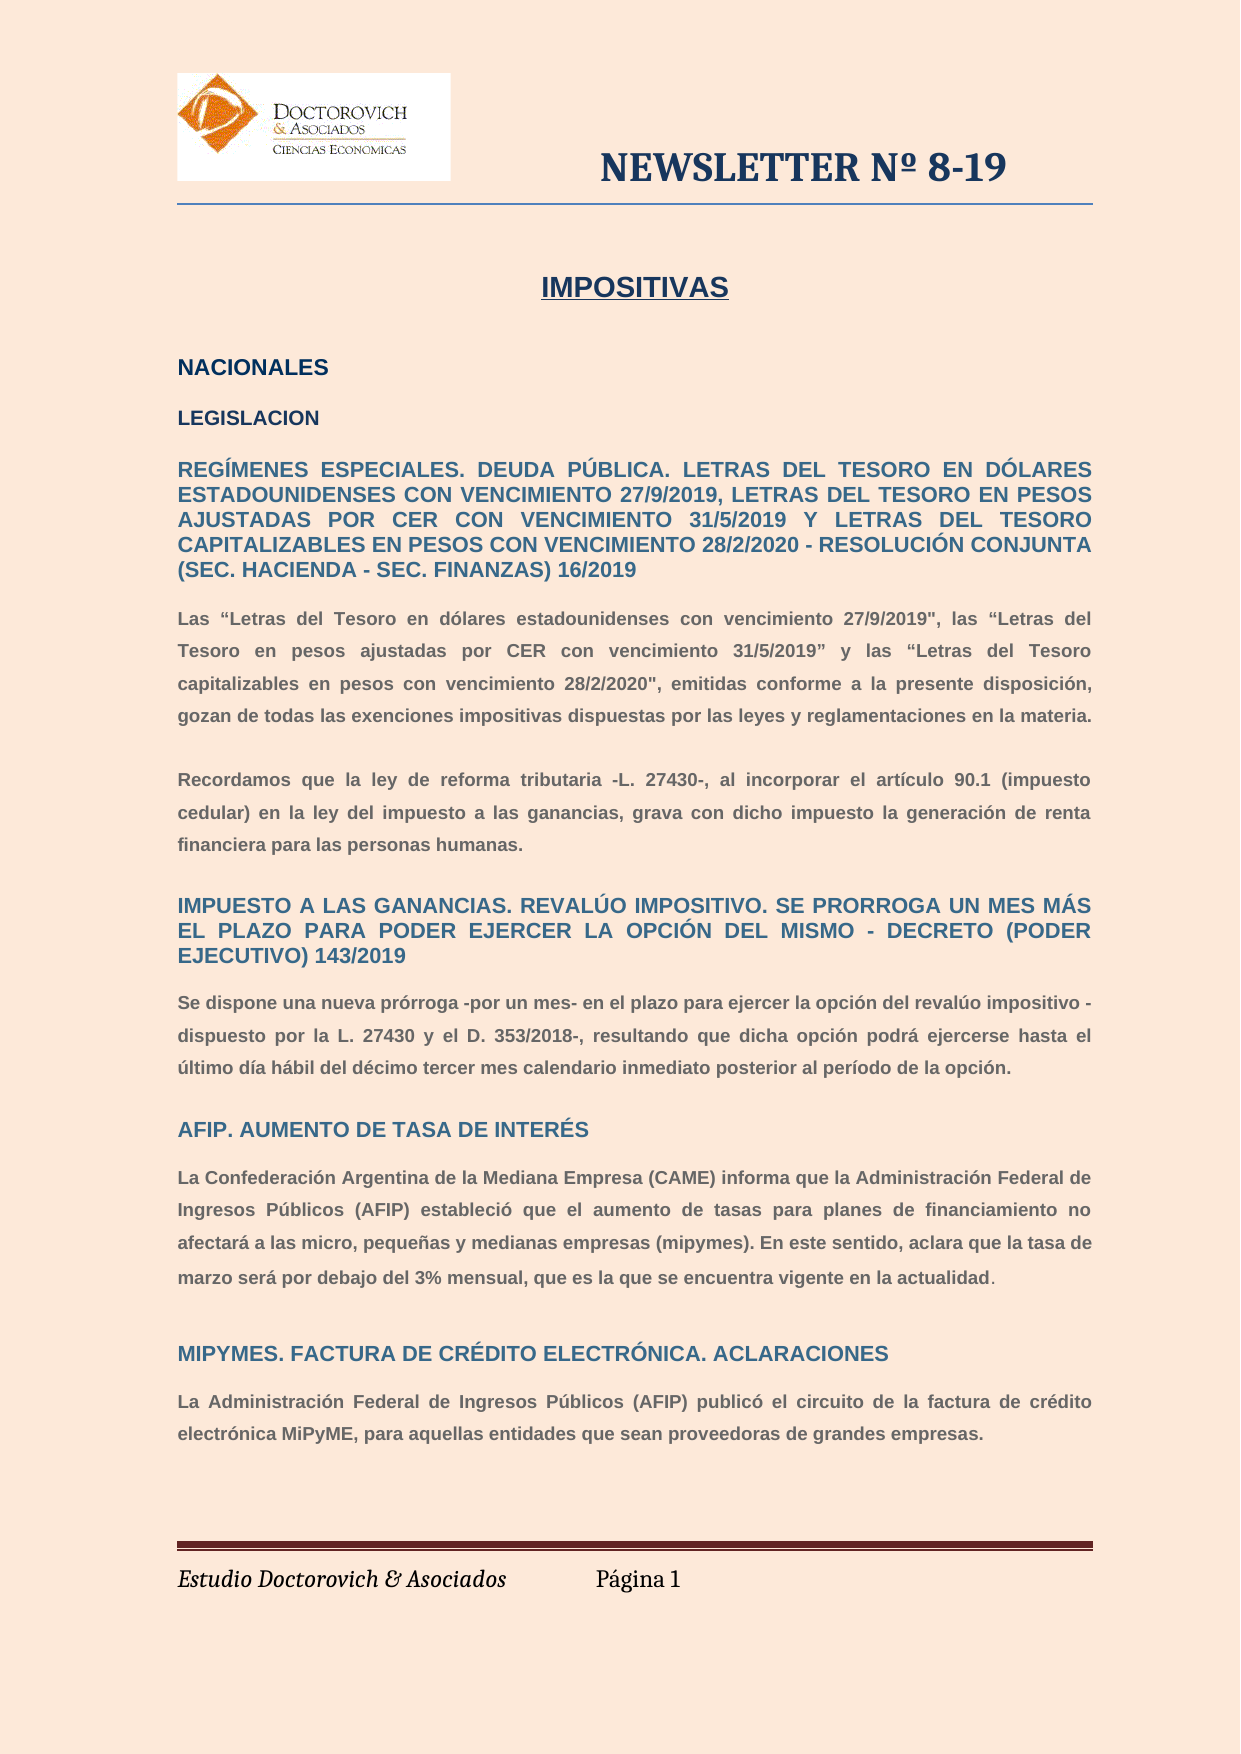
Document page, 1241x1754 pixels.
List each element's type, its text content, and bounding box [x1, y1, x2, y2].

text La Confederación Argentina de la Mediana Empresa (CAME) informa que la Administración Federal de Ingresos Públicos (AFIP) estableció que el aumento de tasas para planes de financiamiento no afectará a las micro, pequeñas y medianas empresas (mipymes). En este sentido, aclara que la tasa de marzo será por debajo del 3% mensual, que es la que se encuentra vigente en la actualidad. [177, 1167, 1093, 1289]
text LEGISLACION [177, 406, 1093, 430]
table_header Se dispone una nueva prórroga -por un mes- en el plazo para ejercer la opción del revalúo impositivo -dispuesto por la L. 27430 y el D. 353/2018-, resultando que dicha opción podrá ejercerse hasta el último día hábil del décimo tercer mes calendario inmediato posterior al período de la opción. [177, 992, 1093, 1092]
text IMPOSITIVAS [177, 270, 1093, 303]
text La Administración Federal de Ingresos Públicos (AFIP) publicó el circuito de la factura de crédito electrónica MiPyME, para aquellas entidades que sean proveedoras de grandes empresas. [177, 1391, 1093, 1445]
text MiPyMEs. Factura de crédito electrónica. Aclaraciones [177, 1340, 1093, 1366]
text Las “Letras del Tesoro en dólares estadounidenses con vencimiento 27/9/2019", las “Letras del Tesoro en pesos ajustadas por CER con vencimiento 31/5/2019” y las “Letras del Tesoro capitalizables en pesos con vencimiento 28/2/2020", emitidas conforme a la presente disposición, gozan de todas las exenciones impositivas dispuestas por las leyes y reglamentaciones en la materia. Recordamos que la ley de reforma tributaria -L. 27430-, al incorporar el artículo 90.1 (impuesto cedular) en la ley del impuesto a las ganancias, grava con dicho impuesto la generación de renta financiera para las personas humanas. [177, 608, 1093, 855]
text Impuesto a las Ganancias. Revalúo impositivo. Se prorroga un mes más el plazo para poder ejercer la opción del mismo - DECRETO (Poder Ejecutivo) 143/2019 [177, 892, 1093, 968]
text Regímenes Especiales. Deuda pública. Letras del Tesoro en dólares estadounidenses con vencimiento 27/9/2019, Letras del Tesoro en pesos ajustadas por CER con vencimiento 31/5/2019 y Letras del Tesoro capitalizables en pesos con vencimiento 28/2/2020 - RESOLUCIÓN CONJUNTA (Sec. Hacienda - Sec. Finanzas) 16/2019 [177, 457, 1093, 583]
text NACIONaLES [177, 353, 1093, 380]
picture [177, 73, 451, 181]
text AFIP. Aumento de tasa de interés [177, 1116, 1093, 1142]
